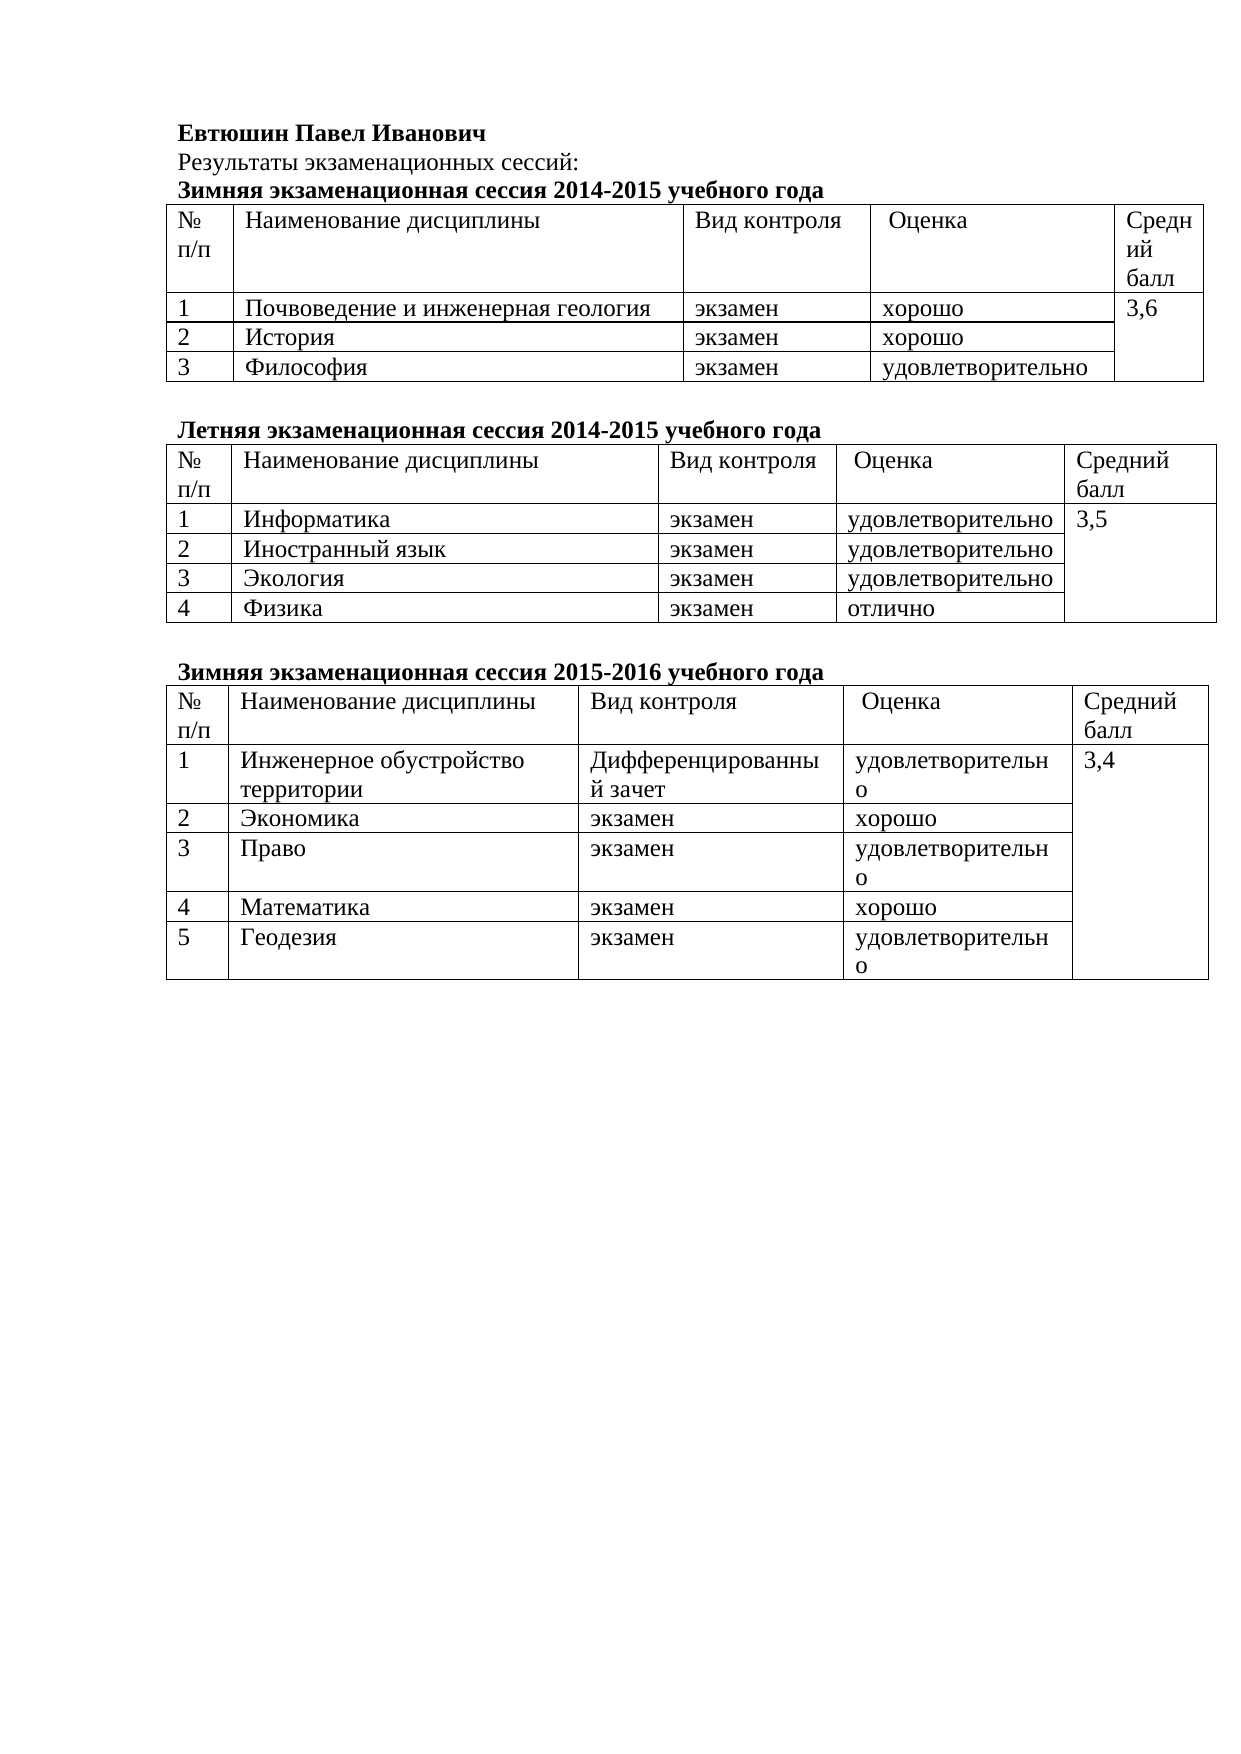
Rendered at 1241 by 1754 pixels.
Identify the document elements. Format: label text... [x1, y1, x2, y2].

table_cell 3,4 [1073, 745, 1208, 979]
table_cell Геодезия [229, 922, 578, 979]
table_header Наименование дисциплины [234, 205, 683, 292]
table_cell 1 [167, 745, 228, 802]
table_cell экзамен [579, 922, 843, 979]
table_cell Дифференцированный зачет [579, 745, 843, 802]
table_cell 1 [167, 504, 231, 533]
table_cell Инженерное обустройство территории [229, 745, 578, 802]
table_cell экзамен [659, 504, 836, 533]
table_cell 4 [167, 593, 231, 622]
table_header № п/п [167, 445, 231, 503]
table_cell Право [229, 833, 578, 891]
table_cell 3,5 [1065, 504, 1216, 622]
table_cell Физика [232, 593, 658, 622]
table_cell 2 [167, 534, 231, 562]
table_header Средний балл [1115, 205, 1203, 292]
table_cell экзамен [659, 564, 836, 592]
table_cell Экономика [229, 804, 578, 832]
table_cell 3 [167, 352, 233, 381]
table_cell Иностранный язык [232, 534, 658, 562]
table_cell экзамен [684, 323, 870, 351]
table_header Оценка [844, 686, 1072, 744]
table_cell хорошо [871, 323, 1114, 351]
table_cell 2 [167, 323, 233, 351]
table_cell экзамен [579, 892, 843, 921]
table_cell 4 [167, 892, 228, 921]
table_header № п/п [167, 205, 233, 292]
table_header Вид контроля [659, 445, 836, 503]
table_cell Философия [234, 352, 683, 381]
table_cell 3 [167, 564, 231, 592]
table_header Наименование дисциплины [229, 686, 578, 744]
table_cell экзамен [684, 352, 870, 381]
text Летняя экзаменационная сессия 2014-2015 учебного года [177, 416, 1152, 444]
table_cell отлично [837, 593, 1064, 622]
table_header Средний балл [1073, 686, 1208, 744]
table_cell Математика [229, 892, 578, 921]
table_header № п/п [167, 686, 228, 744]
table_cell 1 [167, 293, 233, 321]
table_cell удовлетворительно [837, 564, 1064, 592]
table_cell удовлетворительно [837, 534, 1064, 562]
table_cell удовлетворительно [844, 833, 1072, 891]
table_cell хорошо [871, 293, 1114, 321]
table_cell хорошо [844, 804, 1072, 832]
table_cell хорошо [844, 892, 1072, 921]
table_cell удовлетворительно [844, 922, 1072, 979]
table_cell 3,6 [1115, 293, 1203, 381]
table_header Вид контроля [684, 205, 870, 292]
text Зимняя экзаменационная сессия 2014-2015 учебного года [177, 176, 1152, 204]
table_cell 2 [167, 804, 228, 832]
table_cell 3 [167, 833, 228, 891]
table_cell экзамен [579, 833, 843, 891]
table_header Средний балл [1065, 445, 1216, 503]
table_cell Экология [232, 564, 658, 592]
table_cell Почвоведение и инженерная геология [234, 293, 683, 321]
table_cell История [234, 323, 683, 351]
table_cell Информатика [232, 504, 658, 533]
table_cell экзамен [684, 293, 870, 321]
table_cell 5 [167, 922, 228, 979]
table_cell экзамен [579, 804, 843, 832]
table_header Оценка [871, 205, 1114, 292]
table_header Наименование дисциплины [232, 445, 658, 503]
table_cell удовлетворительно [844, 745, 1072, 802]
text Евтюшин Павел Иванович [177, 118, 1152, 147]
table_cell экзамен [659, 593, 836, 622]
table_header Вид контроля [579, 686, 843, 744]
table_cell удовлетворительно [837, 504, 1064, 533]
table_cell удовлетворительно [871, 352, 1114, 381]
text Зимняя экзаменационная сессия 2015-2016 учебного года [177, 657, 1152, 685]
table_header Оценка [837, 445, 1064, 503]
table_cell экзамен [659, 534, 836, 562]
text Результаты экзаменационных сессий: [177, 147, 1152, 176]
